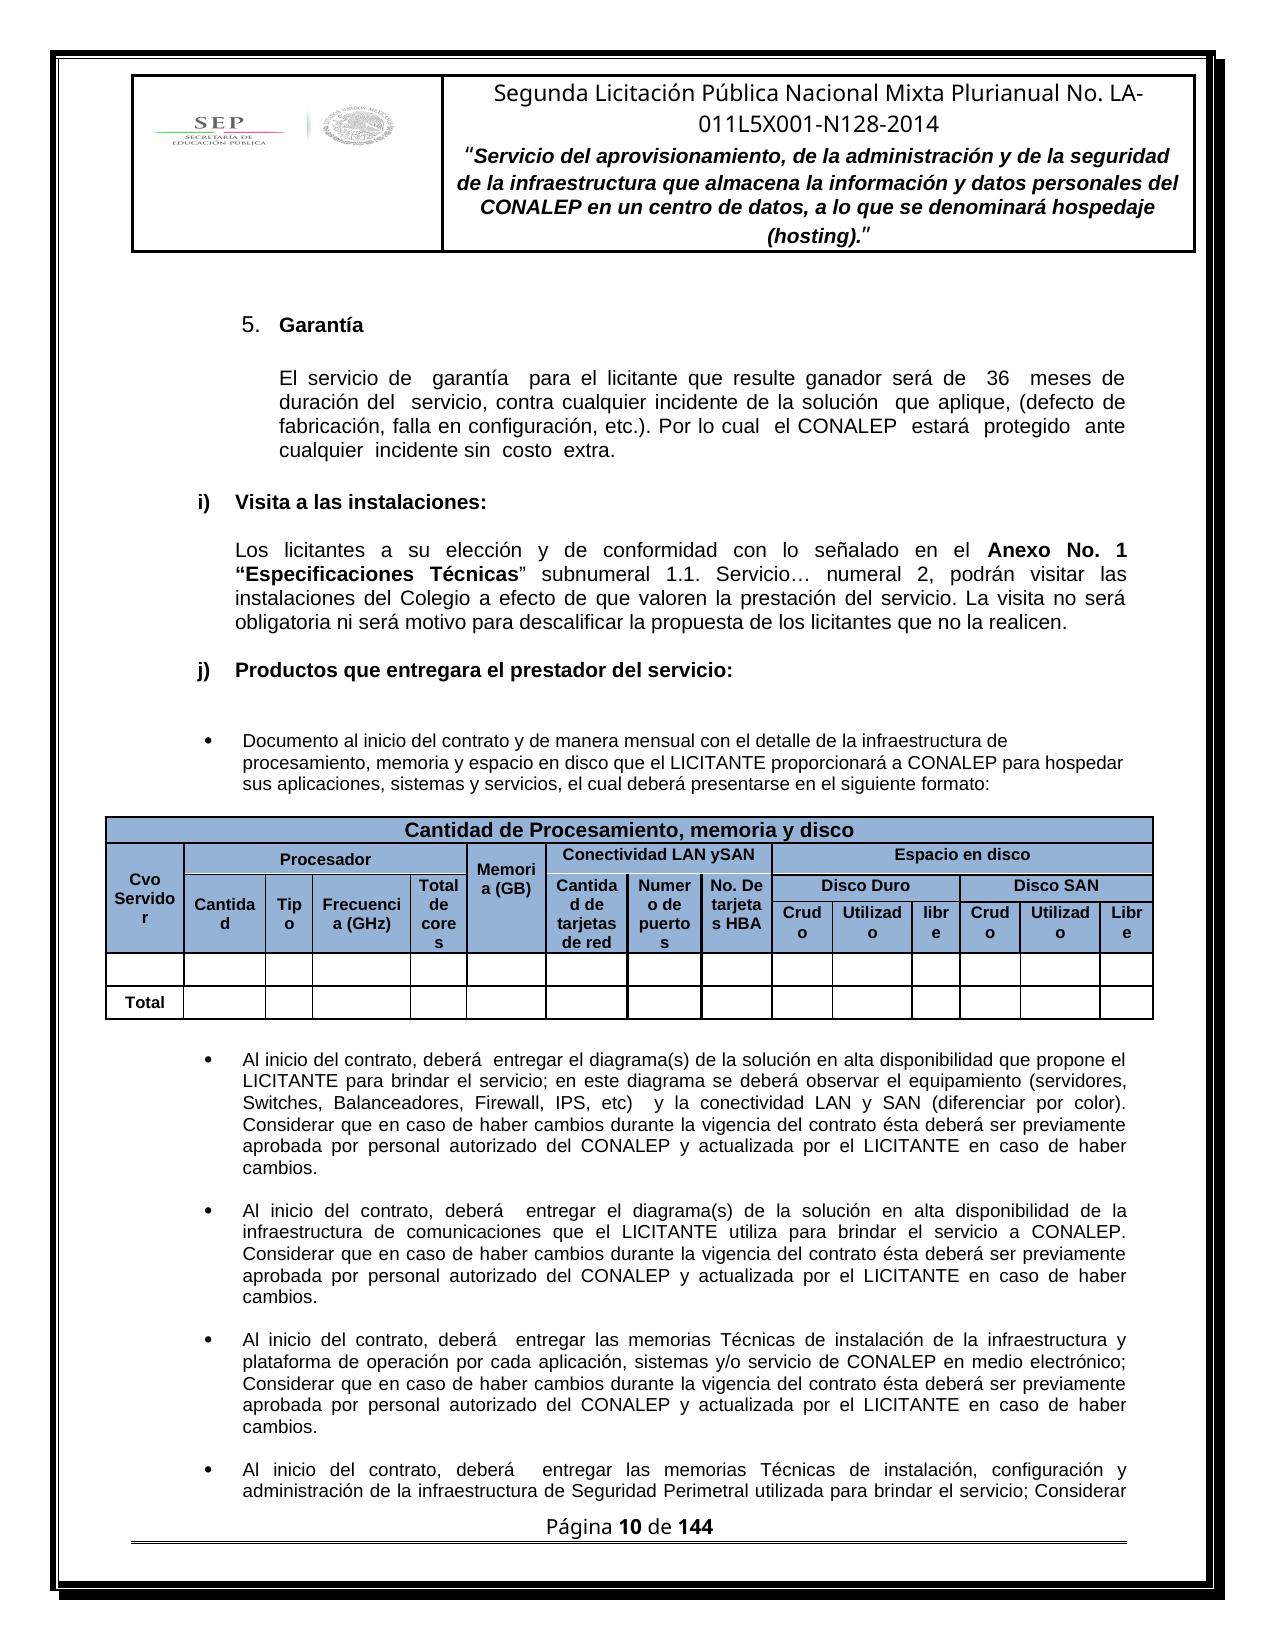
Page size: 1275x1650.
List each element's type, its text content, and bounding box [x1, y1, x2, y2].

table_cell Procesador [185, 844, 466, 873]
table_cell Total de cores [411, 875, 466, 952]
table_cell [107, 954, 183, 985]
table_cell Tipo [266, 875, 312, 952]
table_cell [467, 987, 545, 1018]
table_cell Disco SAN [961, 876, 1152, 901]
table_cell Total [107, 987, 183, 1018]
table_cell [833, 987, 911, 1018]
table_cell Libre [1101, 903, 1152, 952]
table_cell [961, 987, 1020, 1018]
table_cell [313, 954, 410, 985]
table_cell [468, 954, 545, 985]
list Al inicio del contrato, deberá entregar el diagrama(s) de la solución en alta disponibilidad que propone el LICITANTE para brindar el servicio; en este diagrama se deberá observar el equipamiento (servidores, Switches, Balanceadores, Firewall, IPS, etc) y la conectividad LAN y SAN (diferenciar por color). Considerar que en caso de haber cambios durante la vigencia del contrato ésta deberá ser previamente aprobada por personal autorizado del CONALEP y actualizada por el LICITANTE en caso de haber cambios. [205, 1049, 1127, 1178]
list Documento al inicio del contrato y de manera mensual con el detalle de la infraestructura de procesamiento, memoria y espacio en disco que el LICITANTE proporcionará a CONALEP para hospedar sus aplicaciones, sistemas y servicios, el cual deberá presentarse en el siguiente formato: [205, 730, 1127, 794]
table_cell Conectividad LAN ySAN [547, 844, 771, 873]
table_cell [185, 954, 265, 985]
table_cell Frecuencia (GHz) [313, 875, 410, 952]
table_cell Cantidad de tarjetas de red [547, 874, 626, 952]
table_cell [1101, 987, 1152, 1018]
table_cell libre [913, 902, 959, 952]
table_cell Utilizado [833, 902, 911, 952]
table_cell [773, 987, 832, 1018]
table_cell Numero de puertos [629, 874, 700, 952]
picture [143, 78, 400, 187]
table_cell Crudo [961, 903, 1019, 952]
table_cell No. De tarjetas HBA [703, 874, 771, 952]
table_cell [629, 987, 700, 1018]
list Al inicio del contrato, deberá entregar el diagrama(s) de la solución en alta disponibilidad de la infraestructura de comunicaciones que el LICITANTE utiliza para brindar el servicio a CONALEP. Considerar que en caso de haber cambios durante la vigencia del contrato ésta deberá ser previamente aprobada por personal autorizado del CONALEP y actualizada por el LICITANTE en caso de haber cambios. [205, 1200, 1127, 1308]
table_cell [1021, 954, 1099, 985]
table_header Cantidad de Procesamiento, memoria y disco [107, 818, 1152, 842]
table_cell [629, 954, 700, 985]
table_cell [411, 987, 466, 1018]
table_cell [184, 987, 265, 1018]
table_cell Cvo Servidor [107, 844, 183, 952]
table_cell [913, 987, 959, 1018]
list El servicio de garantía para el licitante que resulte ganador será de 36 meses de duración del servicio, contra cualquier incidente de la solución que aplique, (defecto de fabricación, falla en configuración, etc.). Por lo cual el CONALEP estará protegido ante cualquier incidente sin costo extra. [279, 366, 1127, 461]
table_cell Utilizado [1021, 903, 1099, 952]
list Visita a las instalaciones: [197, 490, 1127, 514]
table_cell [1101, 954, 1152, 985]
table_cell [1021, 987, 1099, 1018]
table_cell [833, 954, 911, 985]
table_cell [266, 954, 312, 985]
table_cell [411, 954, 466, 985]
table_cell Disco Duro [773, 876, 959, 901]
table_cell [703, 987, 771, 1018]
list Al inicio del contrato, deberá entregar las memorias Técnicas de instalación de la infraestructura y plataforma de operación por cada aplicación, sistemas y/o servicio de CONALEP en medio electrónico; Considerar que en caso de haber cambios durante la vigencia del contrato ésta deberá ser previamente aprobada por personal autorizado del CONALEP y actualizada por el LICITANTE en caso de haber cambios. [205, 1329, 1127, 1437]
table_cell [266, 987, 312, 1018]
table_cell Espacio en disco [773, 844, 1152, 873]
list Productos que entregara el prestador del servicio: [197, 658, 1127, 682]
list Los licitantes a su elección y de conformidad con lo señalado en el Anexo No. 1 “Especificaciones Técnicas” subnumeral 1.1. Servicio… numeral 2, podrán visitar las instalaciones del Colegio a efecto de que valoren la prestación del servicio. La visita no será obligatoria ni será motivo para descalificar la propuesta de los licitantes que no la realicen. [235, 538, 1127, 634]
table_cell [913, 954, 959, 985]
table_cell [313, 987, 410, 1018]
table_cell Cantidad [185, 875, 265, 952]
table_cell [703, 954, 771, 985]
table_cell [547, 954, 626, 985]
table_cell Memoria (GB) [468, 844, 545, 952]
table_cell [773, 954, 832, 985]
list Garantía [241, 311, 1127, 337]
table_cell [961, 954, 1020, 985]
table_cell [547, 987, 626, 1018]
table_cell Crudo [773, 902, 832, 952]
